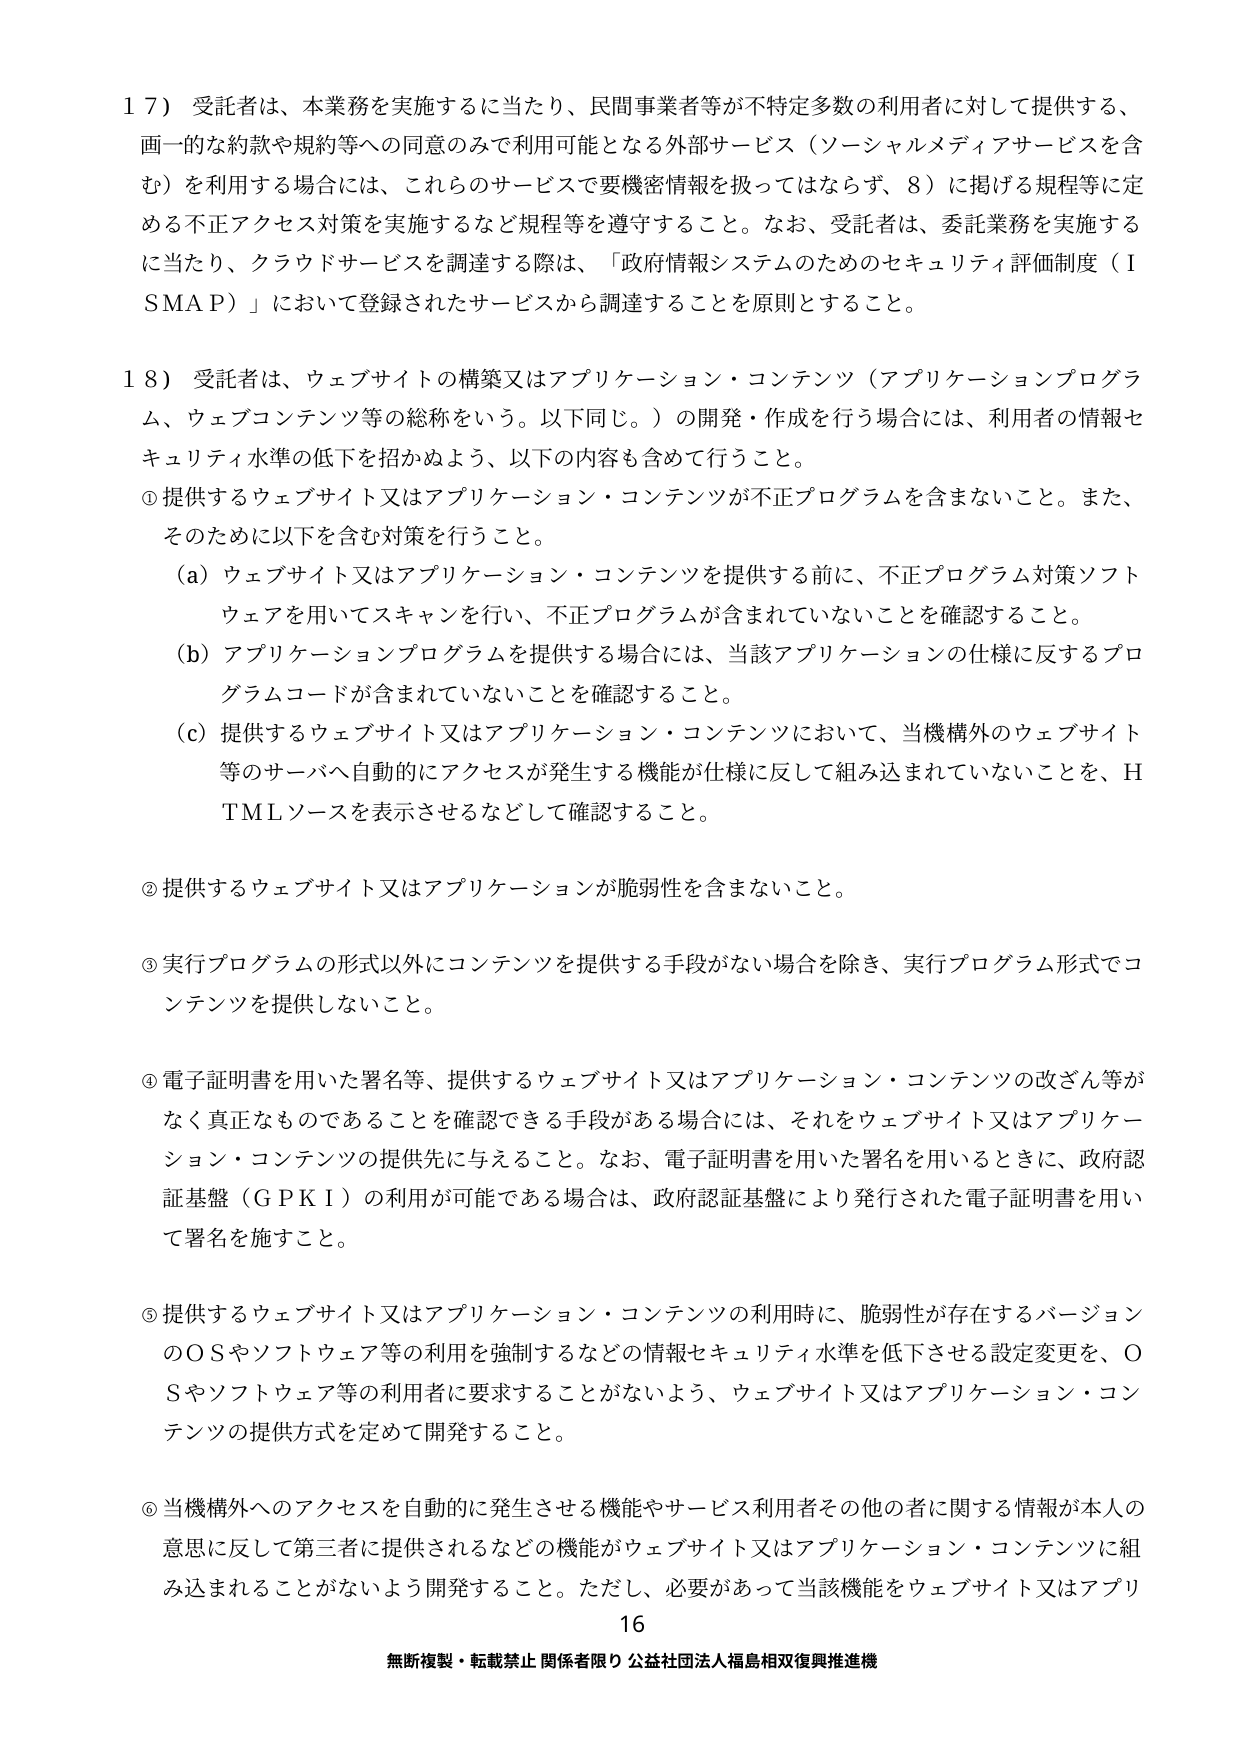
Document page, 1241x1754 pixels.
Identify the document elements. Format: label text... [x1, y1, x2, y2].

text ①提供するウェブサイト又はアプリケーション・コンテンツが不正プログラムを含まないこと。また、そのために以下を含む対策を行うこと。 [141, 480, 1145, 551]
text ⑤提供するウェブサイト又はアプリケーション・コンテンツの利用時に、脆弱性が存在するバージョンのＯＳやソフトウェア等の利用を強制するなどの情報セキュリティ水準を低下させる設定変更を、ＯＳやソフトウェア等の利用者に要求することがないよう、ウェブサイト又はアプリケーション・コンテンツの提供方式を定めて開発すること。 [141, 1297, 1145, 1447]
text （a）ウェブサイト又はアプリケーション・コンテンツを提供する前に、不正プログラム対策ソフトウェアを用いてスキャンを行い、不正プログラムが含まれていないことを確認すること。 [164, 559, 1145, 629]
text １７) 受託者は、本業務を実施するに当たり、民間事業者等が不特定多数の利用者に対して提供する、画一的な約款や規約等への同意のみで利用可能となる外部サービス（ソーシャルメディアサービスを含む）を利用する場合には、これらのサービスで要機密情報を扱ってはならず、８）に掲げる規程等に定める不正アクセス対策を実施するなど規程等を遵守すること。なお、受託者は、委託業務を実施するに当たり、クラウドサービスを調達する際は、「政府情報システムのためのセキュリティ評価制度（ＩＳＭＡＰ）」において登録されたサービスから調達することを原則とすること。 [118, 89, 1145, 317]
text （b）アプリケーションプログラムを提供する場合には、当該アプリケーションの仕様に反するプログラムコードが含まれていないことを確認すること。 [164, 637, 1145, 708]
text （c）提供するウェブサイト又はアプリケーション・コンテンツにおいて、当機構外のウェブサイト等のサーバへ自動的にアクセスが発生する機能が仕様に反して組み込まれていないことを、ＨＴＭＬソースを表示させるなどして確認すること。 [164, 716, 1145, 826]
text ③実行プログラムの形式以外にコンテンツを提供する手段がない場合を除き、実行プログラム形式でコンテンツを提供しないこと。 [141, 948, 1145, 1018]
text １８) 受託者は、ウェブサイトの構築又はアプリケーション・コンテンツ（アプリケーションプログラム、ウェブコンテンツ等の総称をいう。以下同じ。）の開発・作成を行う場合には、利用者の情報セキュリティ水準の低下を招かぬよう、以下の内容も含めて行うこと。 [118, 362, 1145, 472]
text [141, 1492, 1152, 1602]
text ④電子証明書を用いた署名等、提供するウェブサイト又はアプリケーション・コンテンツの改ざん等がなく真正なものであることを確認できる手段がある場合には、それをウェブサイト又はアプリケーション・コンテンツの提供先に与えること。なお、電子証明書を用いた署名を用いるときに、政府認証基盤（ＧＰＫＩ）の利用が可能である場合は、政府認証基盤により発行された電子証明書を用いて署名を施すこと。 [141, 1063, 1145, 1252]
text ②提供するウェブサイト又はアプリケーションが脆弱性を含まないこと。 [141, 871, 1145, 903]
